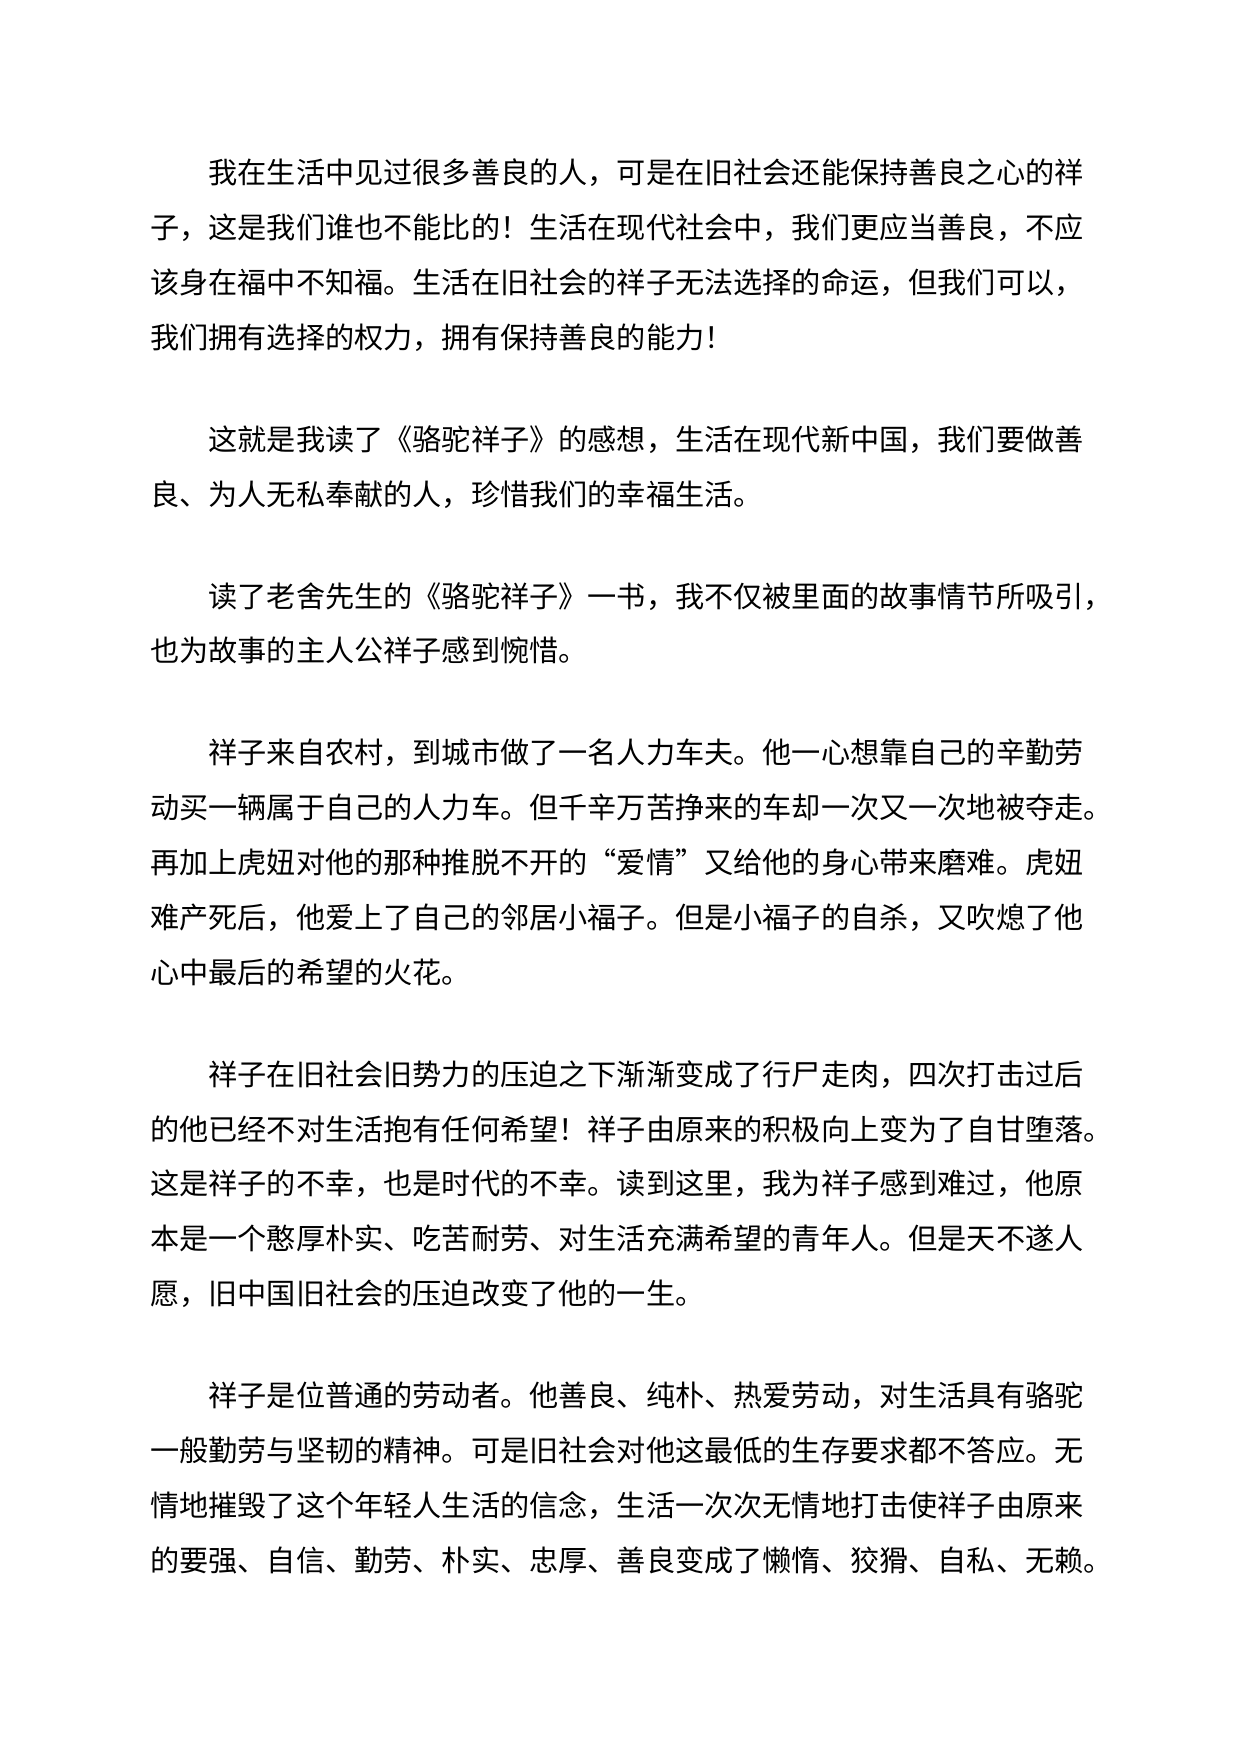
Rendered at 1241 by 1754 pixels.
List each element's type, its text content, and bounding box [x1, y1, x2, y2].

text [150, 1372, 1090, 1579]
text 我在生活中见过很多善良的人，可是在旧社会还能保持善良之心的祥子，这是我们谁也不能比的！生活在现代社会中，我们更应当善良，不应该身在福中不知福。生活在旧社会的祥子无法选择的命运，但我们可以，我们拥有选择的权力，拥有保持善良的能力！ [150, 150, 1090, 357]
text 祥子来自农村，到城市做了一名人力车夫。他一心想靠自己的辛勤劳动买一辆属于自己的人力车。但千辛万苦挣来的车却一次又一次地被夺走。再加上虎妞对他的那种推脱不开的“爱情”又给他的身心带来磨难。虎妞难产死后，他爱上了自己的邻居小福子。但是小福子的自杀，又吹熄了他心中最后的希望的火花。 [150, 730, 1090, 992]
text 这就是我读了《骆驼祥子》的感想，生活在现代新中国，我们要做善良、为人无私奉献的人，珍惜我们的幸福生活。 [150, 416, 1090, 514]
text 读了老舍先生的《骆驼祥子》一书，我不仅被里面的故事情节所吸引，也为故事的主人公祥子感到惋惜。 [150, 573, 1090, 670]
text 祥子在旧社会旧势力的压迫之下渐渐变成了行尸走肉，四次打击过后的他已经不对生活抱有任何希望！祥子由原来的积极向上变为了自甘堕落。这是祥子的不幸，也是时代的不幸。读到这里，我为祥子感到难过，他原本是一个憨厚朴实、吃苦耐劳、对生活充满希望的青年人。但是天不遂人愿，旧中国旧社会的压迫改变了他的一生。 [150, 1051, 1090, 1313]
